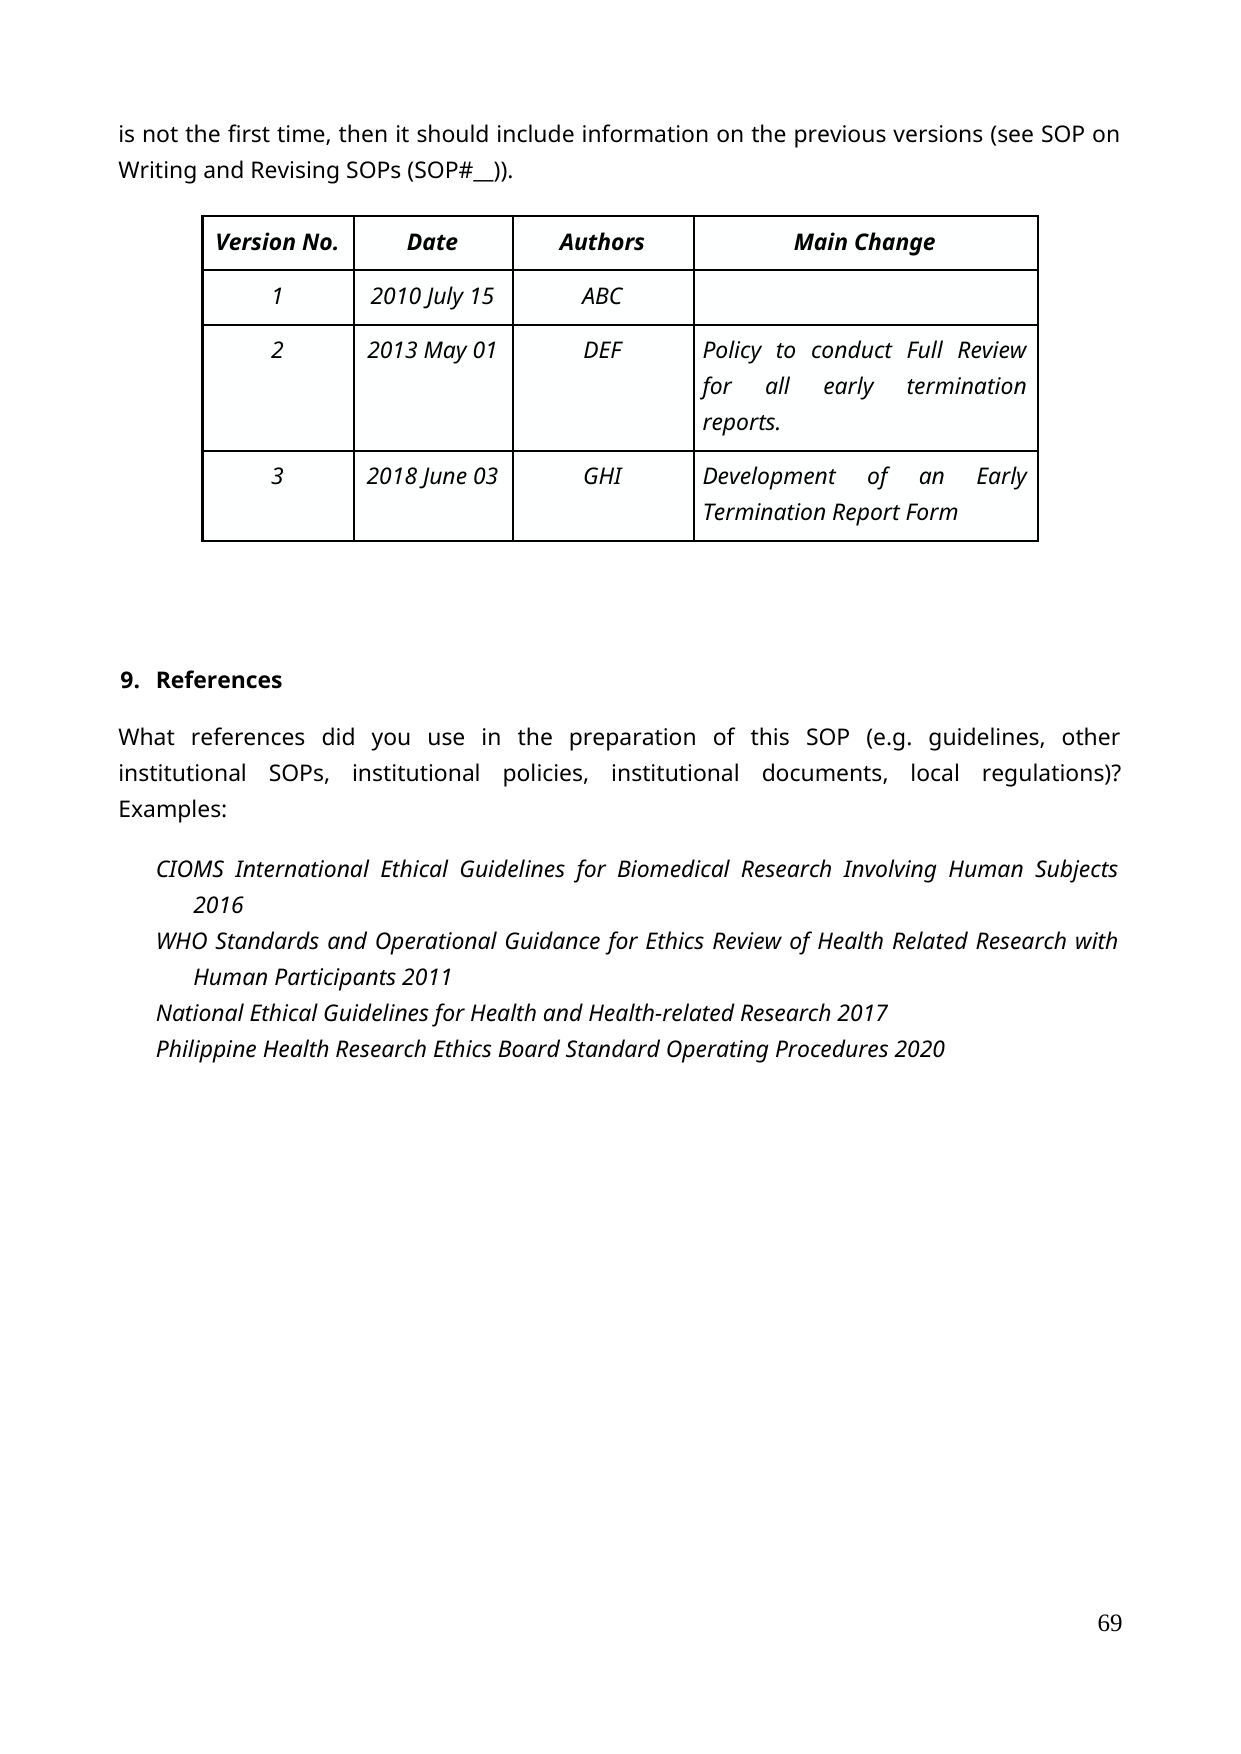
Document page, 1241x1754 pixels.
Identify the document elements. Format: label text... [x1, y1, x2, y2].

text National Ethical Guidelines for Health and Health-related Research 2017 [118, 997, 1122, 1028]
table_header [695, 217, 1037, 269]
list References [120, 664, 1122, 695]
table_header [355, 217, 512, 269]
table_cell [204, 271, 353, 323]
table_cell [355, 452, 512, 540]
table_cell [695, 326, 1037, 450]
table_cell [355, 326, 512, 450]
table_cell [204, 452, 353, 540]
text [118, 118, 1122, 185]
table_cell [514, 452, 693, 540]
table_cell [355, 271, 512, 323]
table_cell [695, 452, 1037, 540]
text CIOMS International Ethical Guidelines for Biomedical Research Involving Human Subjects 2016 [156, 853, 1122, 921]
text WHO Standards and Operational Guidance for Ethics Review of Health Related Research with Human Participants 2011 [156, 925, 1122, 992]
text What references did you use in the preparation of this SOP (e.g. guidelines, other institutional SOPs, institutional policies, institutional documents, local regulations)? Examples: [118, 721, 1122, 824]
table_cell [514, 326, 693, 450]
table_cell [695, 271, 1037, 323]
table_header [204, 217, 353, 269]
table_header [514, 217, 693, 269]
text Philippine Health Research Ethics Board Standard Operating Procedures 2020 [118, 1033, 1122, 1064]
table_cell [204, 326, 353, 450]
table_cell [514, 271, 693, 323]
